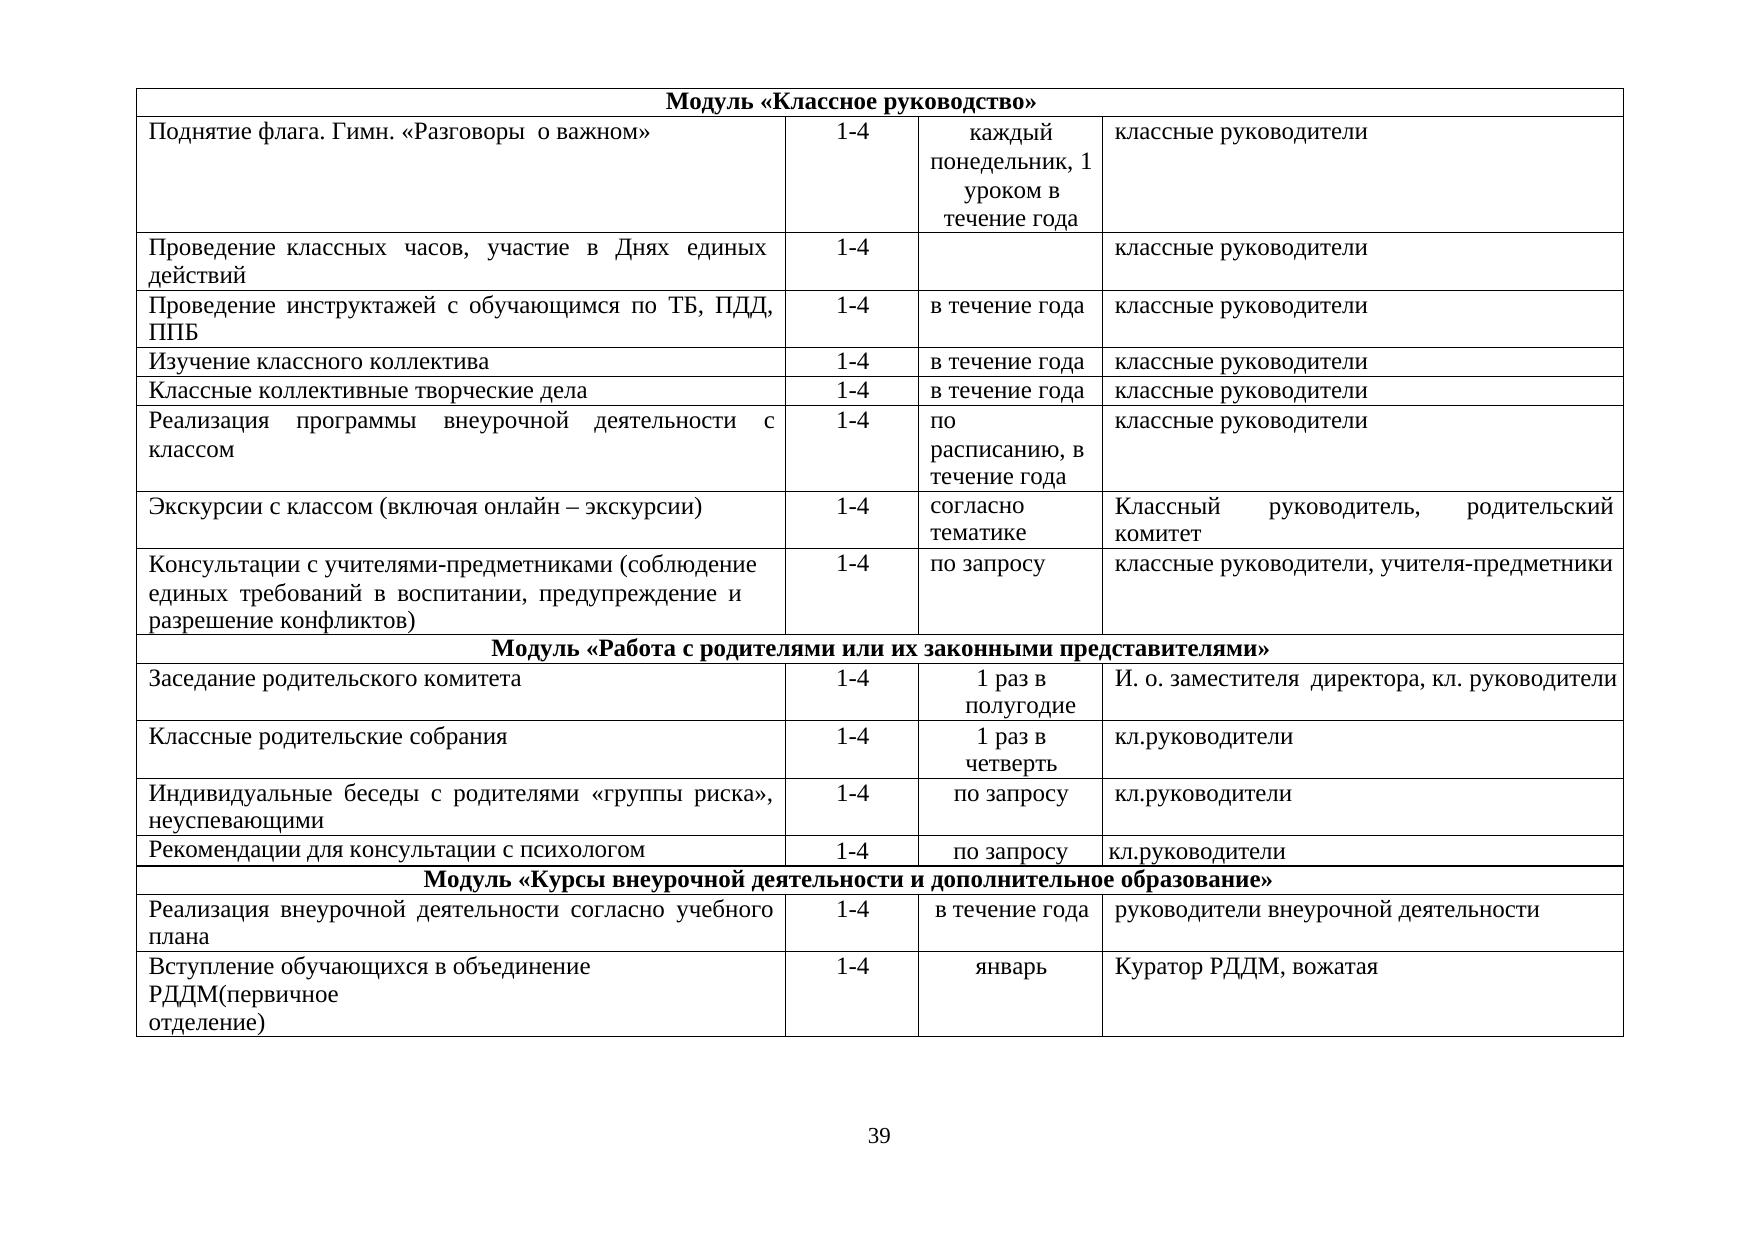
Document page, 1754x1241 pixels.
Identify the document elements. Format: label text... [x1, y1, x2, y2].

table_cell Модуль «Курсы внеурочной деятельности и дополнительное образование» [137, 867, 1623, 894]
table_cell классные руководители, учителя-предметники [1103, 549, 1623, 634]
table_cell в течение года [919, 895, 1102, 951]
table_cell 1-4 [786, 291, 918, 347]
table_cell Консультации с учителями-предметниками (соблюдение единых требований в воспитании, предупреждение и разрешение конфликтов) [137, 549, 785, 634]
table_cell 1-4 [786, 779, 918, 835]
table_cell 1 раз в четверть [919, 721, 1102, 778]
table_cell по запросу [919, 779, 1102, 835]
table_cell Рекомендации для консультации с психологом [137, 836, 785, 865]
table_cell по запросу [919, 549, 1102, 634]
table_cell классные руководители [1103, 291, 1623, 347]
table_cell в течение года [919, 377, 1102, 404]
table_cell классные руководители [1103, 233, 1623, 289]
table_cell кл.руководители [1103, 721, 1623, 778]
table_header Модуль «Классное руководство» [137, 89, 1623, 116]
table_cell Классный руководитель, родительский комитет [1103, 492, 1623, 548]
table_cell руководители внеурочной деятельности [1103, 895, 1623, 951]
table_cell по запросу [919, 836, 1102, 865]
table_cell 1-4 [786, 348, 918, 376]
table_cell классные руководители [1103, 406, 1623, 491]
table_cell 1-4 [786, 233, 918, 289]
table_cell 1-4 [786, 895, 918, 951]
table_cell И. о. заместителя директора, кл. руководители [1103, 664, 1623, 720]
table_cell классные руководители [1103, 348, 1623, 376]
table_cell [919, 233, 1102, 289]
table_cell 1-4 [786, 549, 918, 634]
table_cell Заседание родительского комитета [137, 664, 785, 720]
table_cell классные руководители [1103, 377, 1623, 404]
table_cell 1-4 [786, 721, 918, 778]
table_cell январь [919, 952, 1102, 1036]
table_cell Проведение инструктажей с обучающимся по ТБ, ПДД, ППБ [137, 291, 785, 347]
table_cell Куратор РДДМ, вожатая [1103, 952, 1623, 1036]
table_cell кл.руководители [1103, 779, 1623, 835]
table_cell 1-4 [786, 664, 918, 720]
table_cell Индивидуальные беседы с родителями «группы риска», неуспевающими [137, 779, 785, 835]
table_cell Классные родительские собрания [137, 721, 785, 778]
table_cell кл.руководители [1103, 836, 1623, 865]
table_cell Вступление обучающихся в объединение РДДМ(первичное отделение) [137, 952, 785, 1036]
table_cell Поднятие флага. Гимн. «Разговоры о важном» [137, 117, 785, 232]
table_cell 1-4 [786, 492, 918, 548]
table_cell 1-4 [786, 117, 918, 232]
table_cell Изучение классного коллектива [137, 348, 785, 376]
table_cell 1-4 [786, 406, 918, 491]
table_cell по расписанию, в течение года [919, 406, 1102, 491]
table_cell Экскурсии с классом (включая онлайн – экскурсии) [137, 492, 785, 548]
table_cell Реализация программы внеурочной деятельности с классом [137, 406, 785, 491]
table_cell Реализация внеурочной деятельности согласно учебного плана [137, 895, 785, 951]
table_cell согласно тематике [919, 492, 1102, 548]
table_cell в течение года [919, 291, 1102, 347]
table_cell 1-4 [786, 952, 918, 1036]
table_cell 1 раз в полугодие [919, 664, 1102, 720]
table_cell 1-4 [786, 836, 918, 865]
table_cell Проведение классных часов, участие в Днях единых действий [137, 233, 785, 289]
table_cell Модуль «Работа с родителями или их законными представителями» [137, 635, 1623, 663]
table_cell Классные коллективные творческие дела [137, 377, 785, 404]
table_cell 1-4 [786, 377, 918, 404]
table_cell каждый понедельник, 1 уроком в течение года [919, 117, 1102, 232]
table_cell в течение года [919, 348, 1102, 376]
table_cell классные руководители [1103, 117, 1623, 232]
